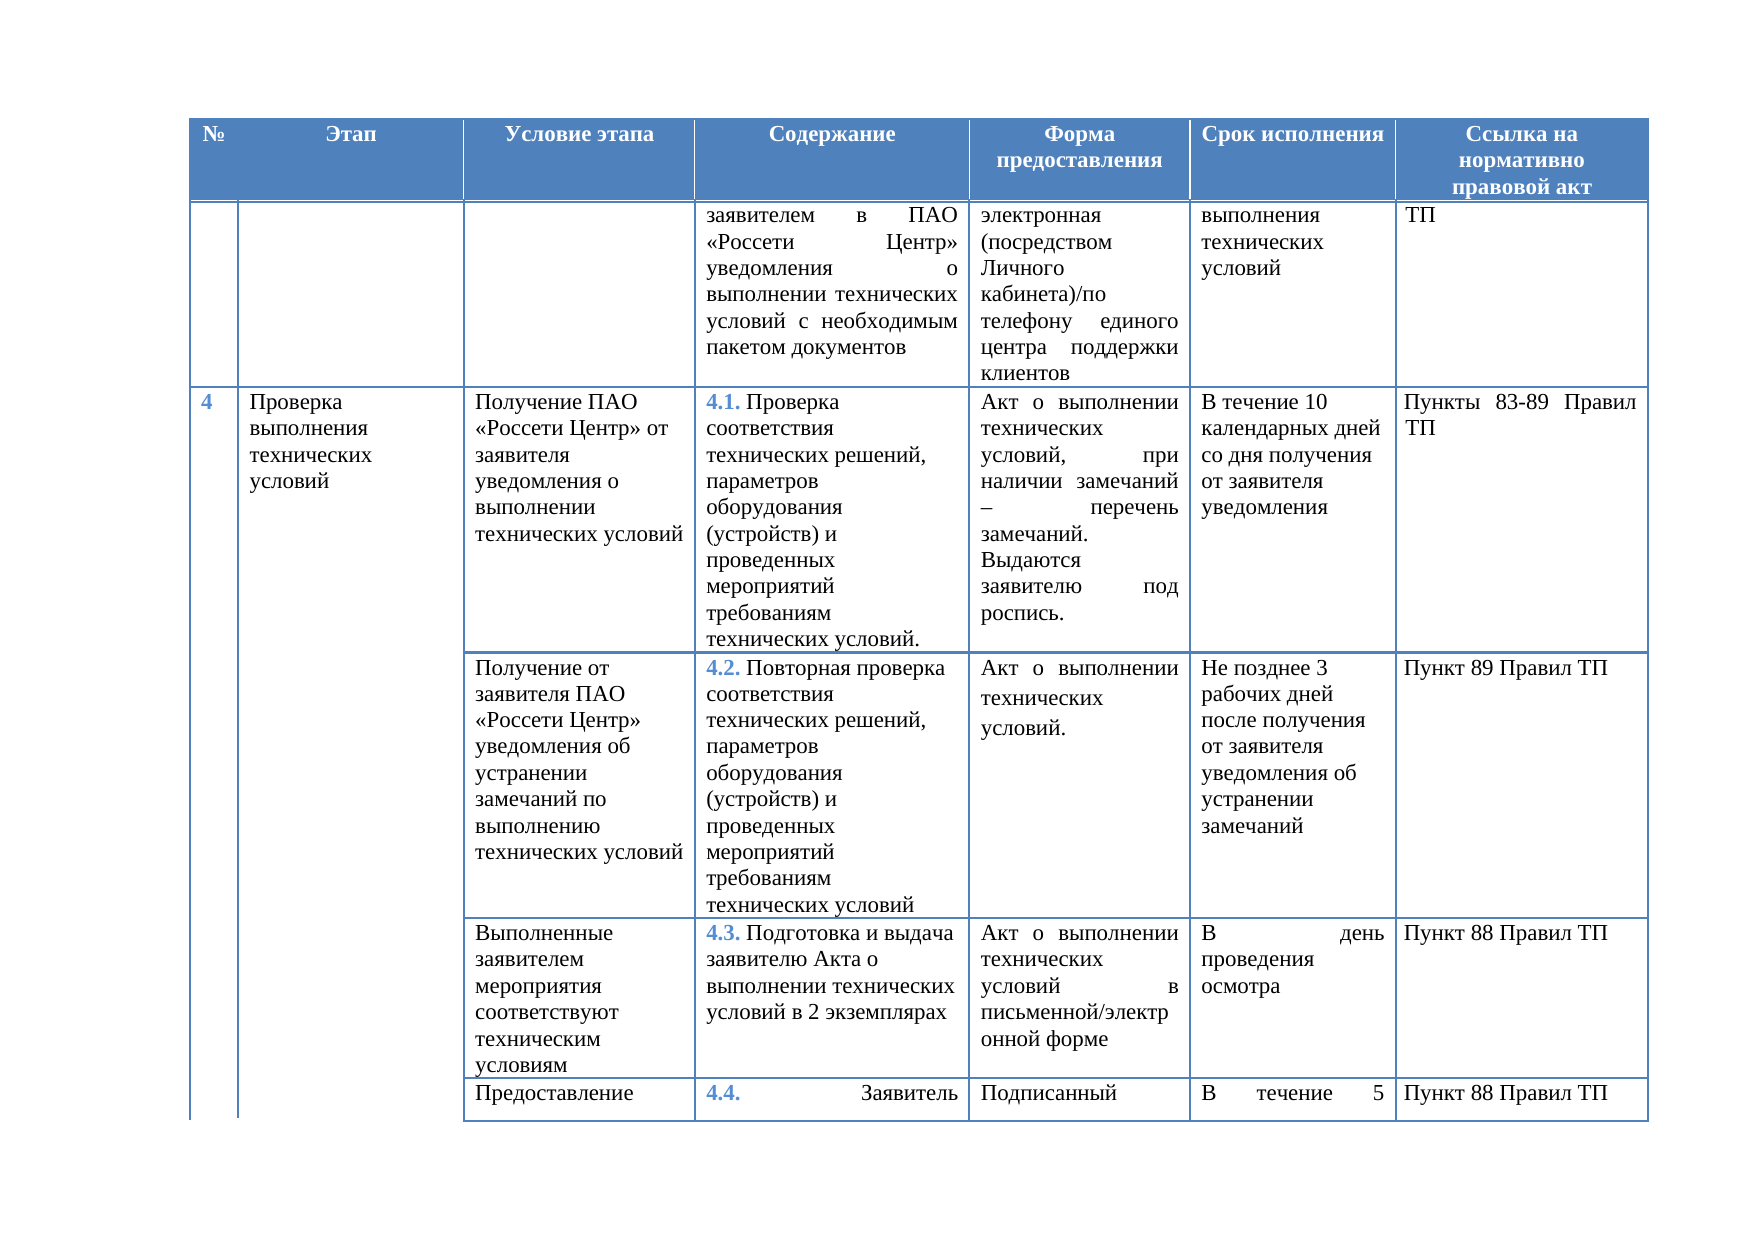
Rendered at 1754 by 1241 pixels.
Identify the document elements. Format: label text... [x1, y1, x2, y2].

table_header Содержание [695, 120, 969, 199]
table_cell Пункт 88 Правил ТП [1397, 1079, 1647, 1120]
table_header Ссылка на нормативно правовой акт [1396, 120, 1647, 199]
table_cell 4.1. Проверка соответствия технических решений, параметров оборудования (устройств) и проведенных мероприятий требованиям технических условий. [696, 388, 968, 651]
table_header Условие этапа [464, 120, 694, 199]
table_cell Не позднее 3 рабочих дней после получения от заявителя уведомления об устранении замечаний [1191, 654, 1395, 917]
table_cell 4 [191, 388, 238, 1120]
table_cell Пункты 83-89 Правил ТП [1397, 388, 1647, 651]
table_cell После выполнения технических условий [1191, 203, 1395, 386]
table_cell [970, 203, 1189, 386]
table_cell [465, 1079, 694, 1120]
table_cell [1191, 1079, 1395, 1120]
table_cell Пункт 89 Правил ТП [1397, 654, 1647, 917]
table_cell Акт о выполнении технических условий, при наличии замечаний – перечень замечаний. Выдаются заявителю под роспись. [970, 388, 1189, 651]
table_cell Получение ПАО «Россети Центр» от заявителя уведомления о выполнении технических условий [465, 388, 694, 651]
table_cell Проверка выполнения технических условий [238, 388, 463, 1120]
table_cell 4.2. Повторная проверка соответствия технических решений, параметров оборудования (устройств) и проведенных мероприятий требованиям технических условий [696, 654, 968, 917]
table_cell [970, 1079, 1189, 1120]
table_header № [191, 120, 237, 199]
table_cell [696, 1079, 968, 1120]
table_cell 4.3. Подготовка и выдача заявителю Акта о выполнении технических условий в 2 экземплярах [696, 919, 968, 1077]
table_cell В течение 10 календарных дней со дня получения от заявителя уведомления [1191, 388, 1395, 651]
table_header Срок исполнения [1191, 120, 1395, 199]
table_cell Акт о выполнении технических условий в письменной/электронной форме [970, 919, 1189, 1077]
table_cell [696, 203, 968, 386]
table_cell Выполненные заявителем мероприятия соответствуют техническим условиям [465, 919, 694, 1077]
table_cell В день проведения осмотра [1191, 919, 1395, 1077]
table_cell Акт о выполнении технических условий. [970, 654, 1189, 917]
table_cell Получение от заявителя ПАО «Россети Центр» уведомления об устранении замечаний по выполнению технических условий [465, 654, 694, 917]
table_header Форма предоставления [970, 120, 1189, 199]
table_cell Пункт 88 Правил ТП [1397, 919, 1647, 1077]
table_header Этап [239, 120, 463, 199]
table_cell Пункты 85, 86 Правил ТП [1397, 203, 1647, 386]
